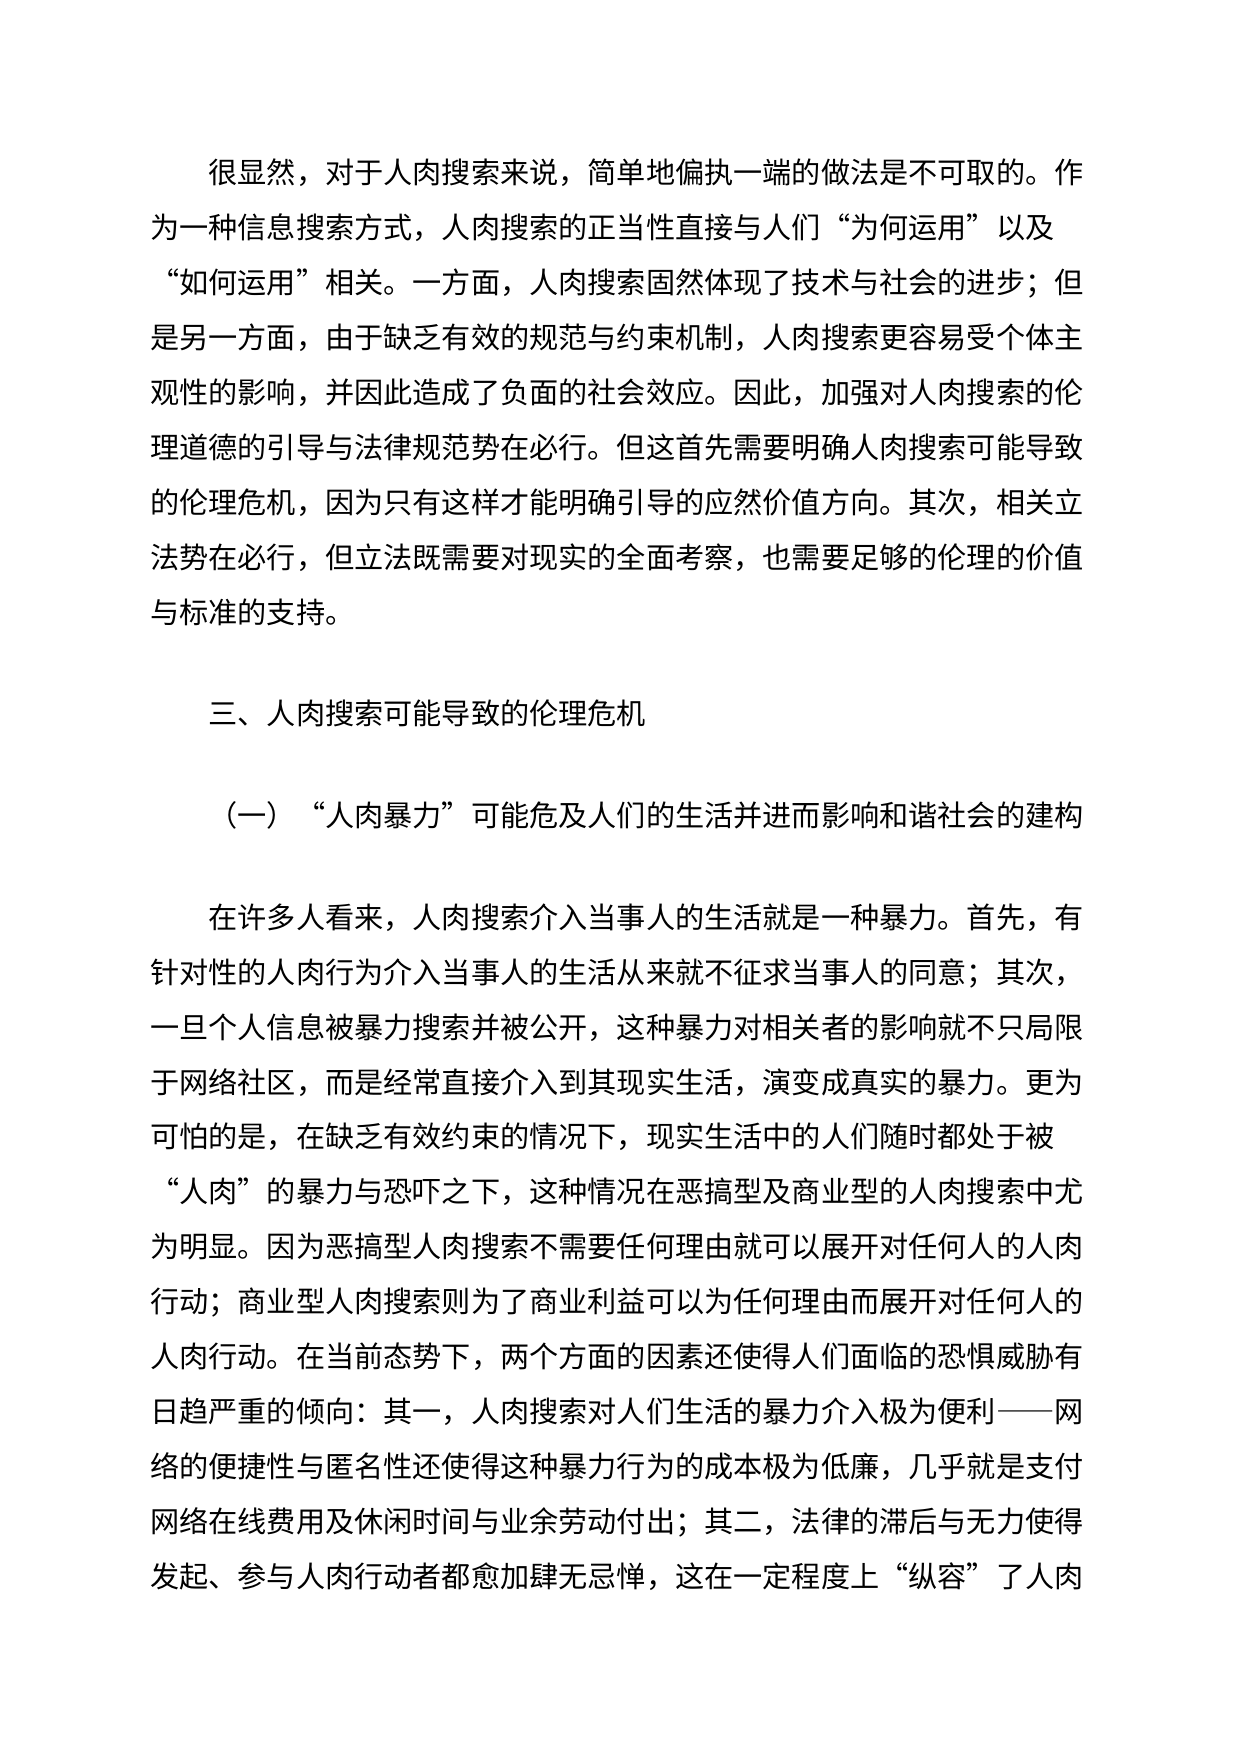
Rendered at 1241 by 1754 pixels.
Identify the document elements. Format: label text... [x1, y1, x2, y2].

text 三、人肉搜索可能导致的伦理危机 [150, 691, 1090, 733]
text 很显然，对于人肉搜索来说，简单地偏执一端的做法是不可取的。作为一种信息搜索方式，人肉搜索的正当性直接与人们“为何运用”以及“如何运用”相关。一方面，人肉搜索固然体现了技术与社会的进步；但是另一方面，由于缺乏有效的规范与约束机制，人肉搜索更容易受个体主观性的影响，并因此造成了负面的社会效应。因此，加强对人肉搜索的伦理道德的引导与法律规范势在必行。但这首先需要明确人肉搜索可能导致的伦理危机，因为只有这样才能明确引导的应然价值方向。其次，相关立法势在必行，但立法既需要对现实的全面考察，也需要足够的伦理的价值与标准的支持。 [150, 150, 1090, 631]
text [150, 894, 1090, 1596]
text （一）“人肉暴力”可能危及人们的生活并进而影响和谐社会的建构 [150, 793, 1090, 835]
